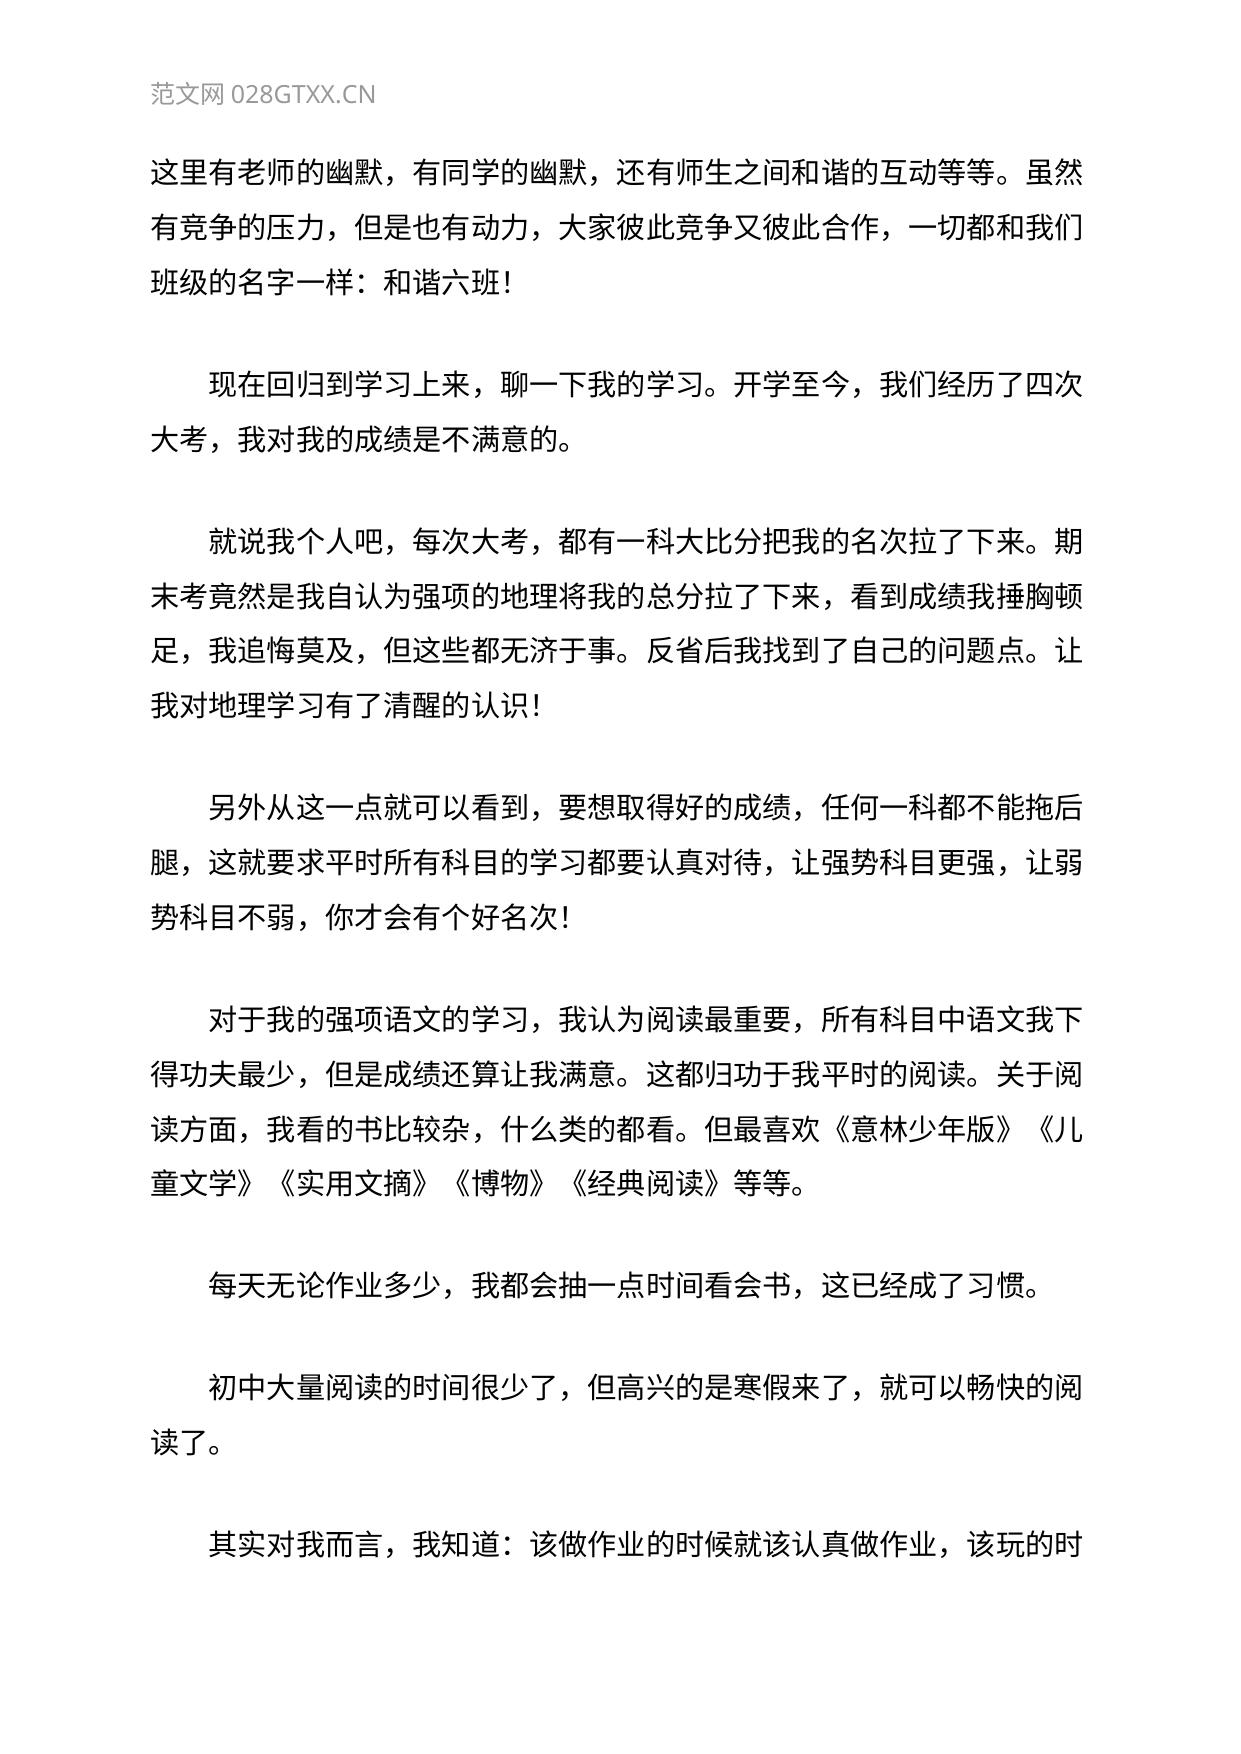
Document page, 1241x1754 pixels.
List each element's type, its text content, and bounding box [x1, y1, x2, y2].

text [150, 1521, 1090, 1563]
text 初中大量阅读的时间很少了，但高兴的是寒假来了，就可以畅快的阅读了。 [150, 1364, 1090, 1462]
text 另外从这一点就可以看到，要想取得好的成绩，任何一科都不能拖后腿，这就要求平时所有科目的学习都要认真对待，让强势科目更强，让弱势科目不弱，你才会有个好名次！ [150, 785, 1090, 937]
text 每天无论作业多少，我都会抽一点时间看会书，这已经成了习惯。 [150, 1263, 1090, 1305]
text 对于我的强项语文的学习，我认为阅读最重要，所有科目中语文我下得功夫最少，但是成绩还算让我满意。这都归功于我平时的阅读。关于阅读方面，我看的书比较杂，什么类的都看。但最喜欢《意林少年版》《儿童文学》《实用文摘》《博物》《经典阅读》等等。 [150, 996, 1090, 1203]
text 就说我个人吧，每次大考，都有一科大比分把我的名次拉了下来。期末考竟然是我自认为强项的地理将我的总分拉了下来，看到成绩我捶胸顿足，我追悔莫及，但这些都无济于事。反省后我找到了自己的问题点。让我对地理学习有了清醒的认识！ [150, 518, 1090, 725]
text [150, 150, 1090, 302]
text 现在回归到学习上来，聊一下我的学习。开学至今，我们经历了四次大考，我对我的成绩是不满意的。 [150, 362, 1090, 459]
